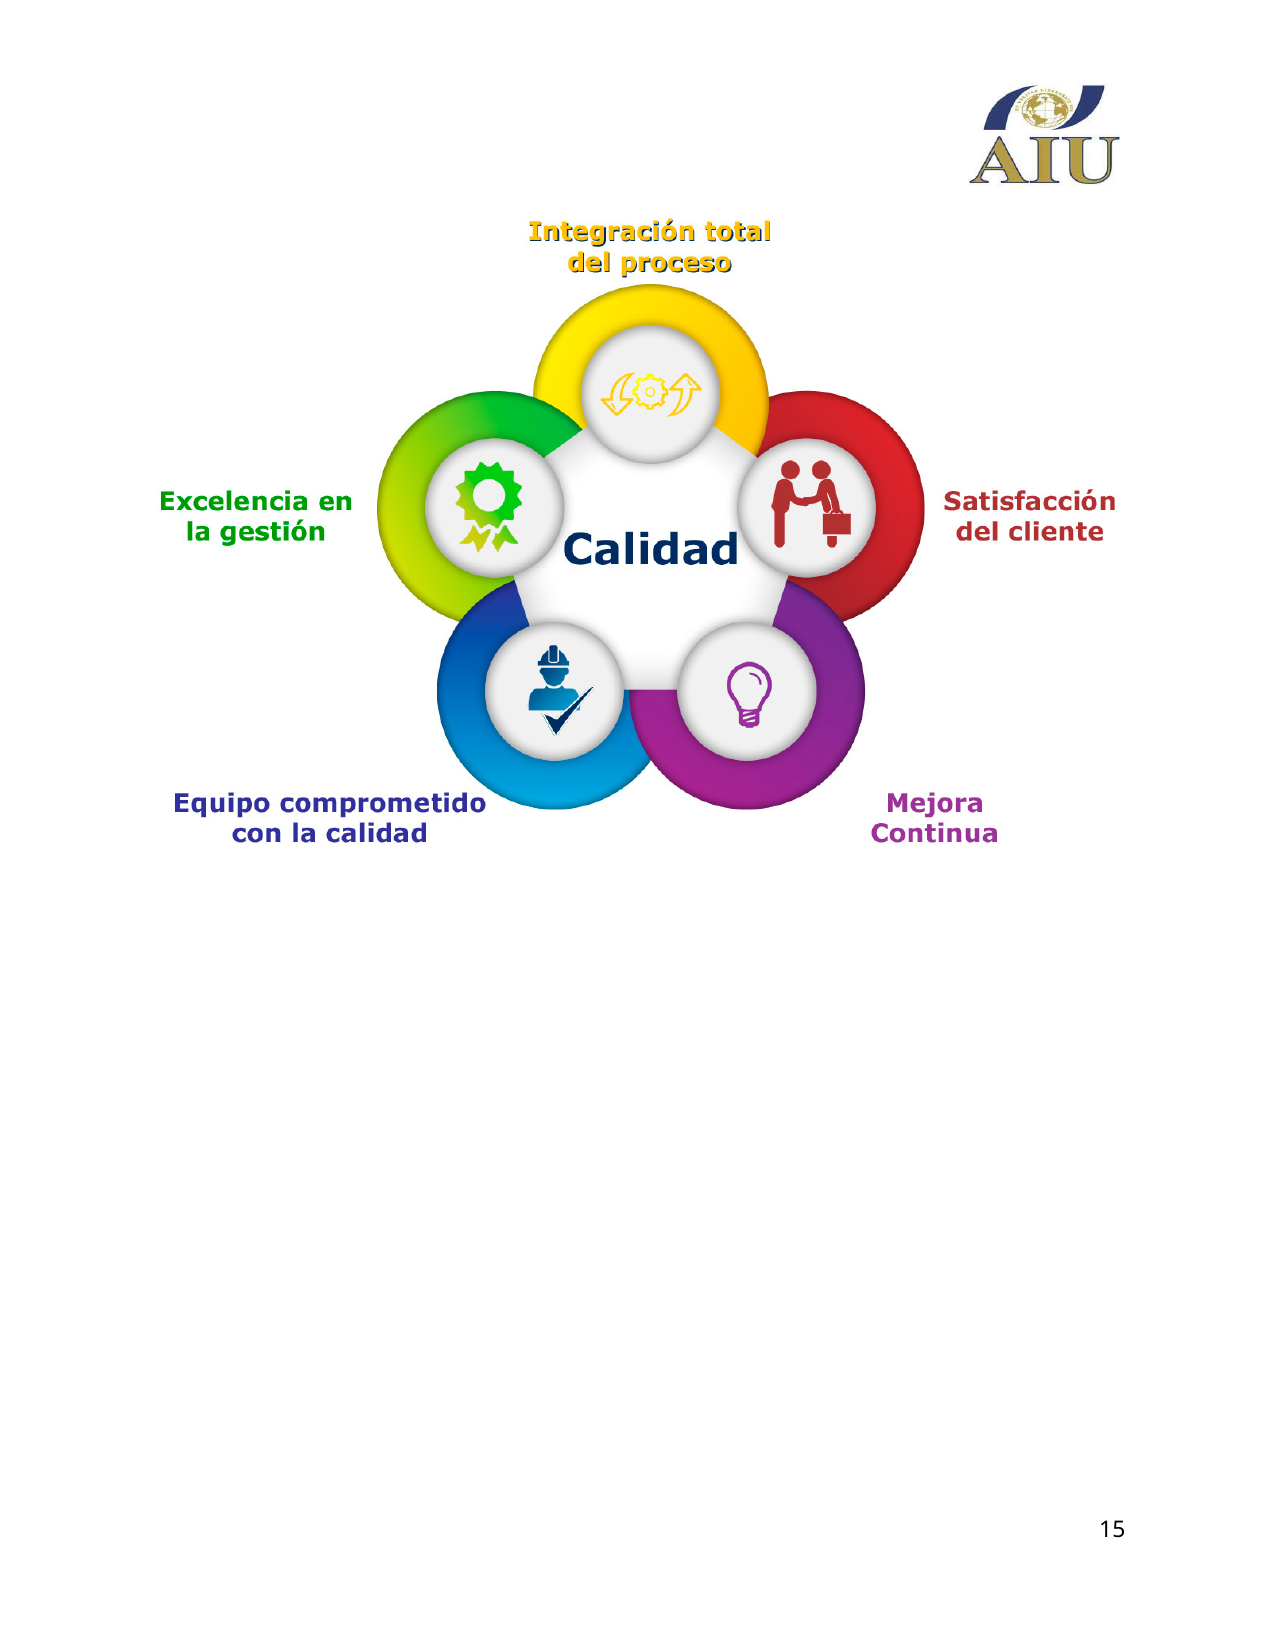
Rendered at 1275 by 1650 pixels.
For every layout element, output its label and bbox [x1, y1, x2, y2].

picture [150, 75, 1125, 895]
